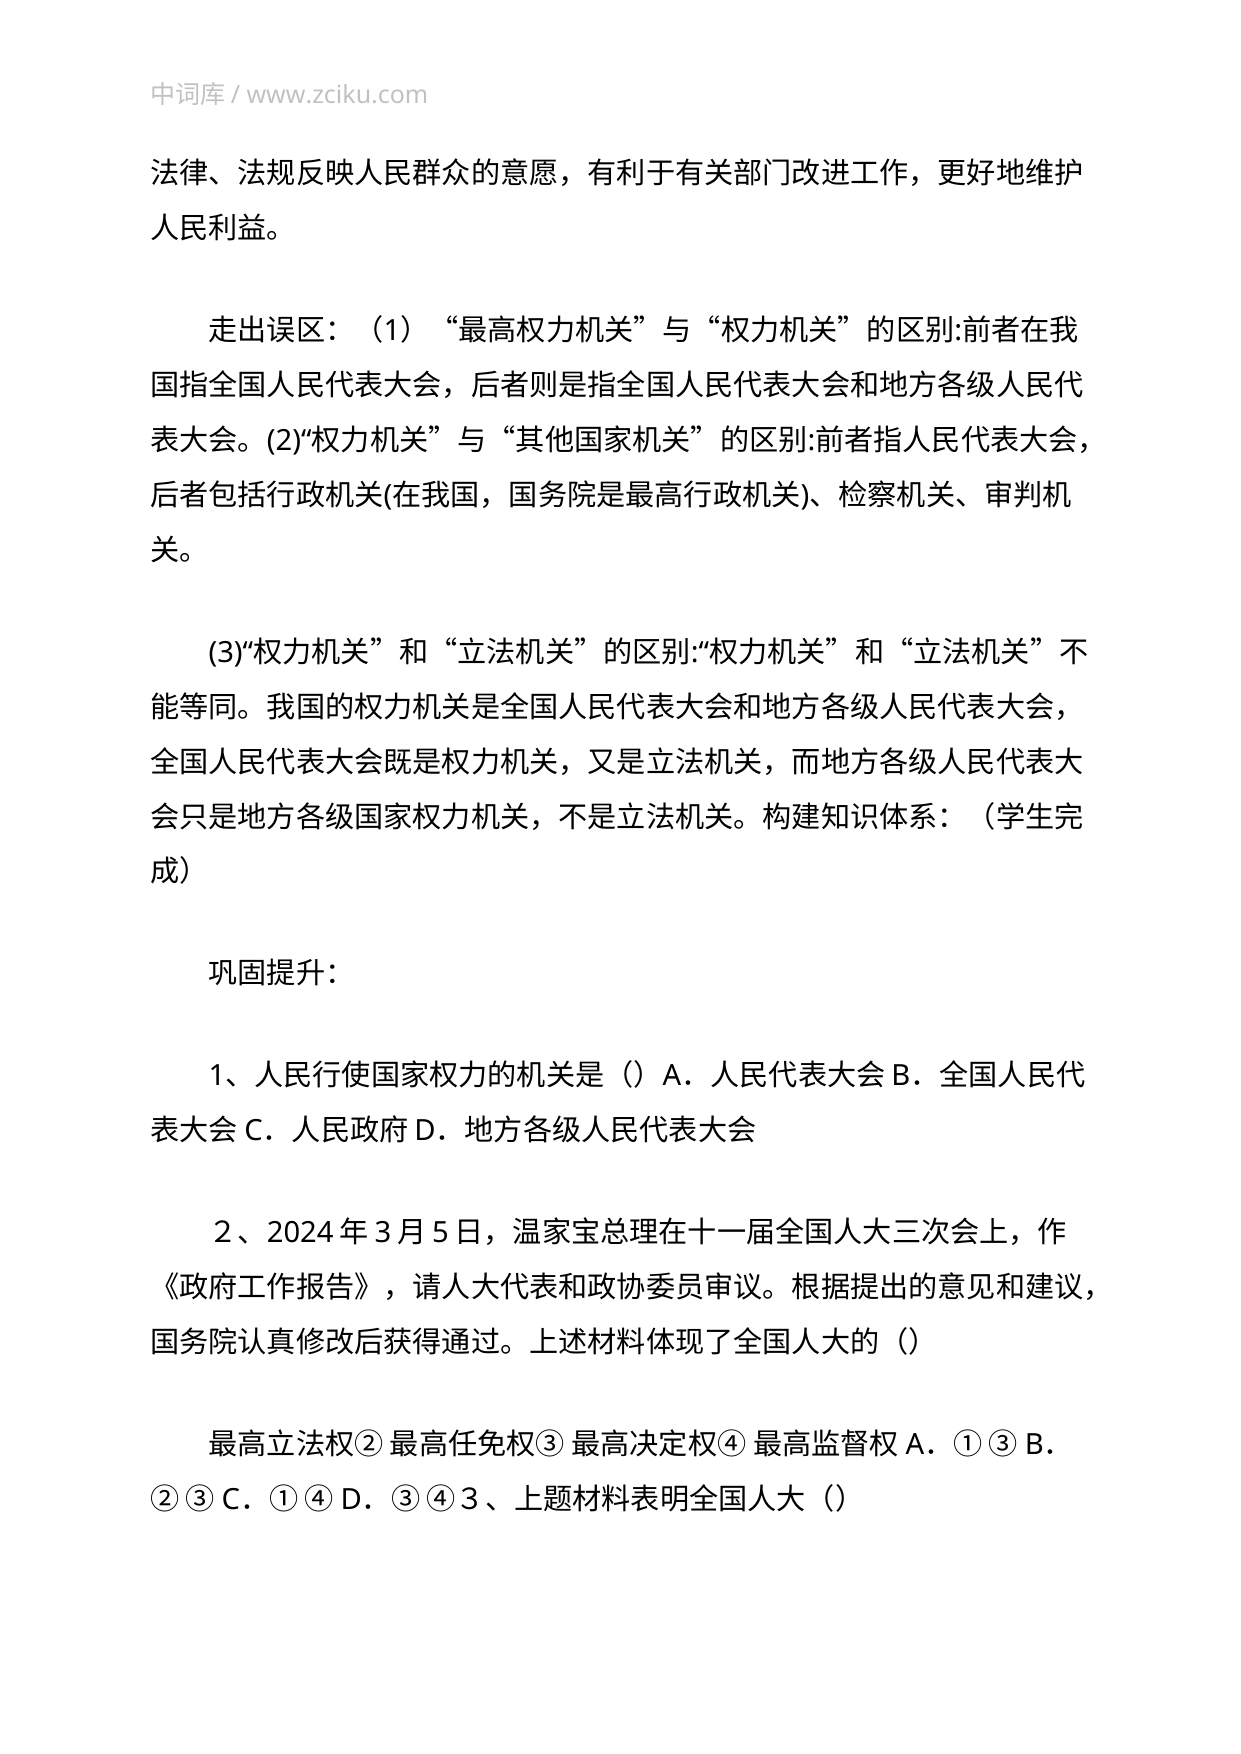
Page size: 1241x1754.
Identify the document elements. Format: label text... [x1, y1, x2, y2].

text 1、人民行使国家权力的机关是（）A．人民代表大会B．全国人民代表大会 C．人民政府D．地方各级人民代表大会 [150, 1052, 1090, 1149]
text 最高立法权② 最高任免权③ 最高决定权④ 最高监督权 A．① ③ B．② ③ C．① ④ D．③ ④３、上题材料表明全国人大（） [150, 1420, 1090, 1518]
text 巩固提升： [150, 950, 1090, 992]
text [150, 150, 1090, 247]
text (3)“权力机关”和“立法机关”的区别:“权力机关”和“立法机关”不能等同。我国的权力机关是全国人民代表大会和地方各级人民代表大会，全国人民代表大会既是权力机关，又是立法机关，而地方各级人民代表大会只是地方各级国家权力机关，不是立法机关。构建知识体系：（学生完成） [150, 628, 1090, 890]
text 走出误区：（1）“最高权力机关”与“权力机关”的区别:前者在我国指全国人民代表大会，后者则是指全国人民代表大会和地方各级人民代表大会。(2)“权力机关”与“其他国家机关”的区别:前者指人民代表大会，后者包括行政机关(在我国，国务院是最高行政机关)、检察机关、审判机关。 [150, 307, 1090, 569]
text ２、2024年3月5日，温家宝总理在十一届全国人大三次会上，作《政府工作报告》，请人大代表和政协委员审议。根据提出的意见和建议，国务院认真修改后获得通过。上述材料体现了全国人大的（） [150, 1208, 1090, 1361]
